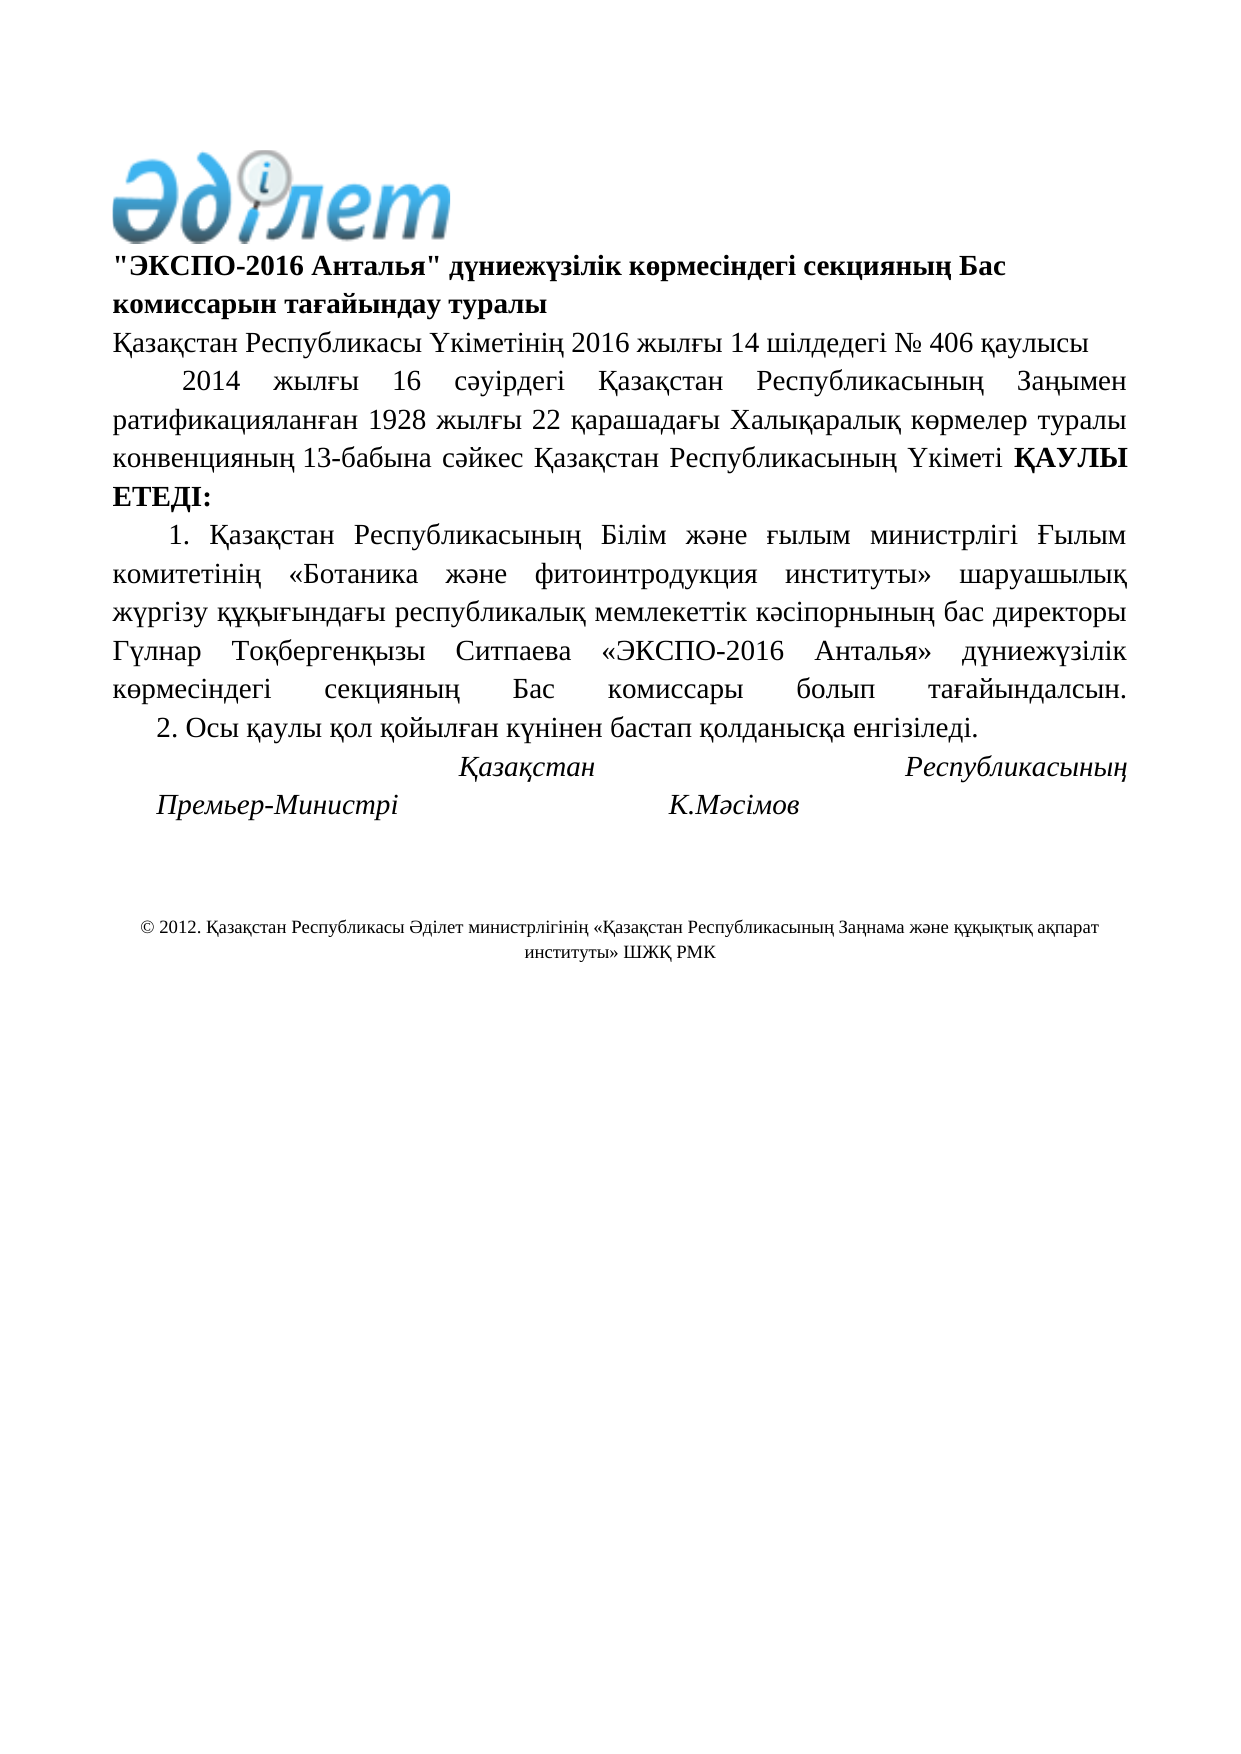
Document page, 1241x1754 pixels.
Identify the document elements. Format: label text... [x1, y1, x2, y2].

text "ЭКСПО-2016 Анталья" дүниежүзілік көрмесіндегі секцияның Бас комиссарын тағайындау туралы [112, 248, 1128, 320]
picture [112, 150, 451, 244]
text Қазақстан Республикасының Премьер-Министрі К.Мәсімов [112, 749, 1128, 821]
text Қазақстан Республикасы Үкіметінің 2016 жылғы 14 шілдедегі № 406 қаулысы [112, 325, 1128, 358]
text 2014 жылғы 16 сәуірдегі Қазақстан Республикасының Заңымен ратификацияланған 1928 жылғы 22 қарашадағы Халықаралық көрмелер туралы конвенцияның 13-бабына сәйкес Қазақстан Республикасының Үкіметі ҚАУЛЫ ЕТЕДІ: 1. Қазақстан Республикасының Білім және ғылым министрлігі Ғылым комитетінің «Ботаника және фитоинтродукция институты» шаруашылық жүргізу құқығындағы республикалық мемлекеттік кәсіпорнының бас директоры Гүлнар Тоқбергенқызы Ситпаева «ЭКСПО-2016 Анталья» дүниежүзілік көрмесіндегі секцияның Бас комиссары болып тағайындалсын. 2. Осы қаулы қол қойылған күнінен бастап қолданысқа енгізіледі. [112, 363, 1128, 744]
text © 2012. Қазақстан Республикасы Әділет министрлігінің «Қазақстан Республикасының Заңнама және құқықтық ақпарат институты» ШЖҚ РМК [112, 916, 1128, 963]
